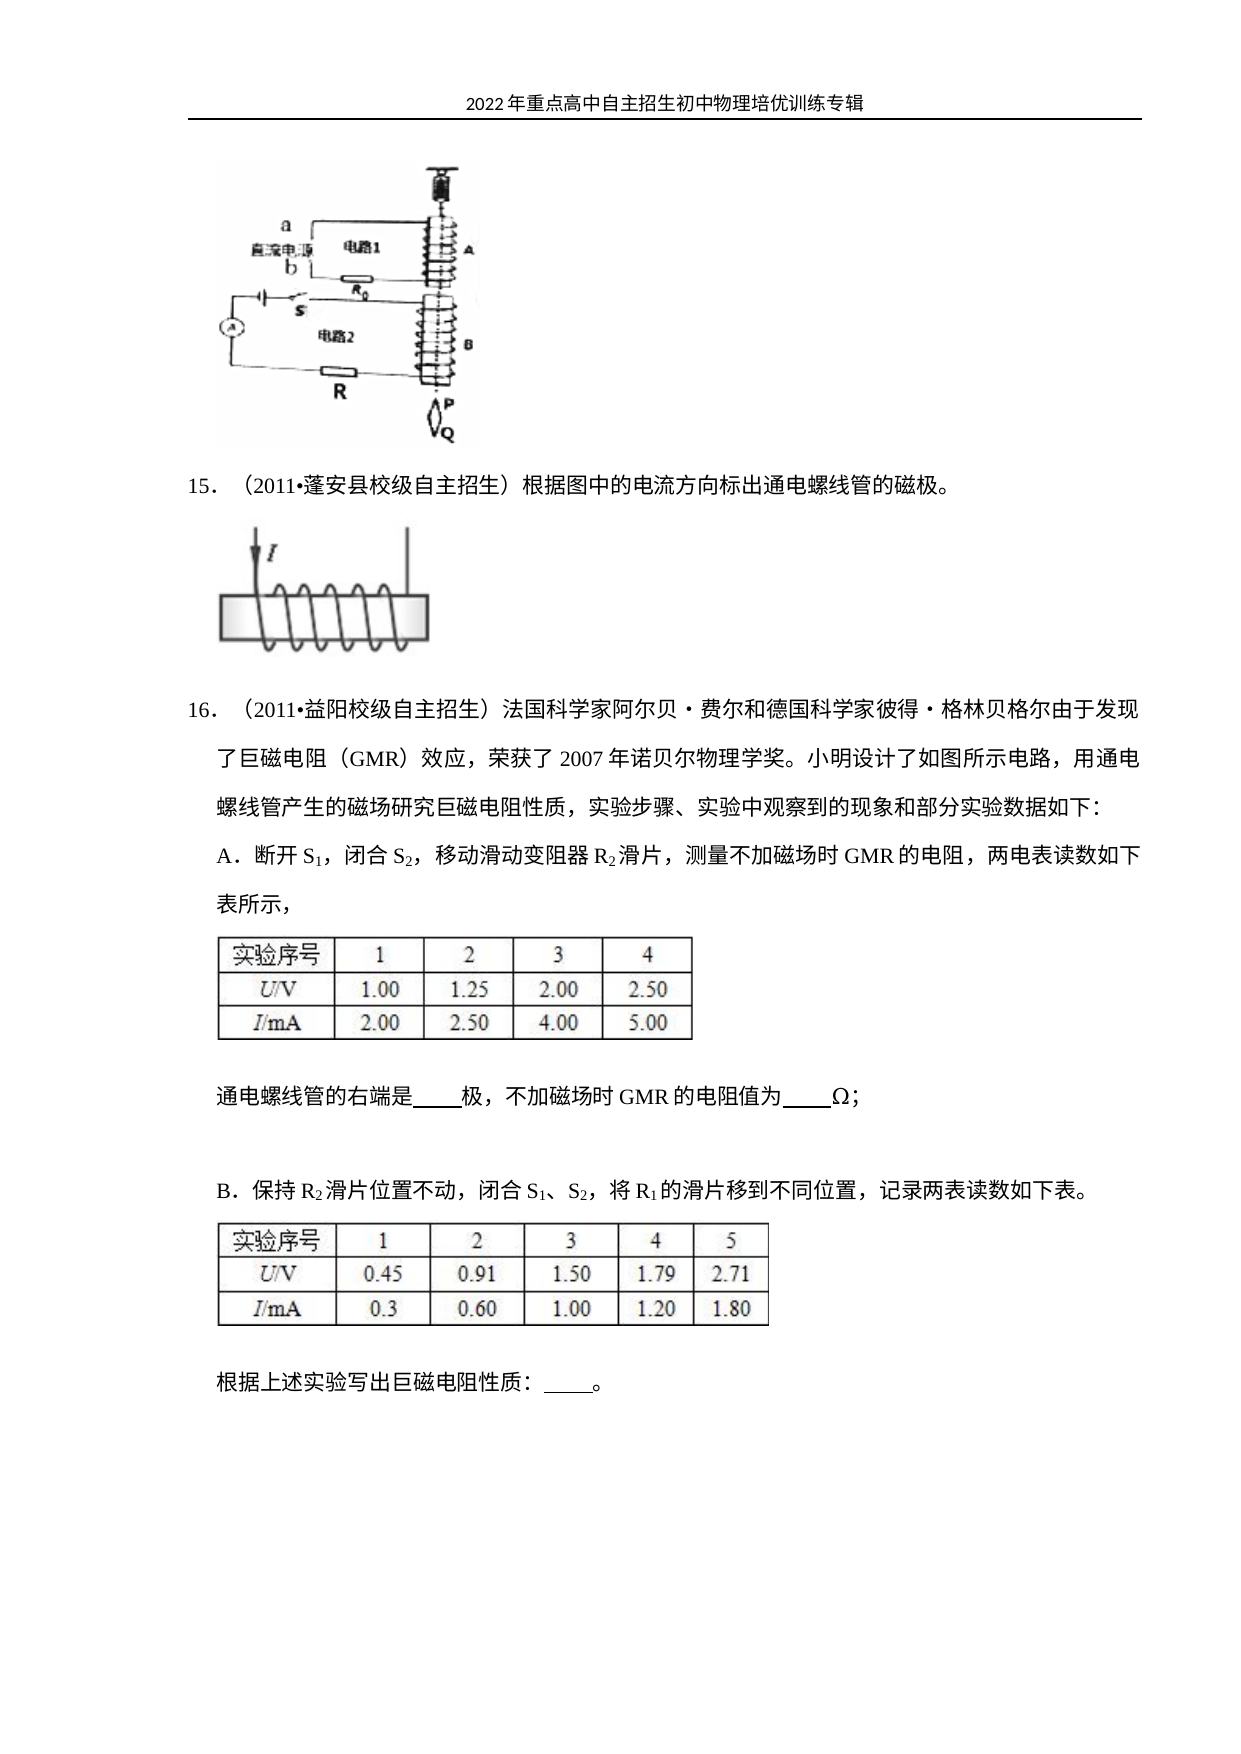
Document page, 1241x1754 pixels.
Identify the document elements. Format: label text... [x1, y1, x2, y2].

text A．断开S1，闭合S2，移动滑动变阻器R2滑片，测量不加磁场时GMR的电阻，两电表读数如下表所示， [216, 838, 1142, 919]
picture [216, 1220, 769, 1326]
text B．保持R2滑片位置不动，闭合S1、S2，将R1的滑片移到不同位置，记录两表读数如下表。 [216, 1172, 1142, 1205]
text 通电螺线管的右端是 极，不加磁场时GMR的电阻值为 Ω； [216, 1078, 1142, 1111]
picture [216, 935, 693, 1040]
picture [216, 516, 431, 657]
text 15．（2011•蓬安县校级自主招生）根据图中的电流方向标出通电螺线管的磁极。 [187, 468, 1142, 500]
picture [216, 162, 484, 448]
text 根据上述实验写出巨磁电阻性质： 。 [216, 1364, 1142, 1397]
text 16．（2011•益阳校级自主招生）法国科学家阿尔贝•费尔和德国科学家彼得•格林贝格尔由于发现了巨磁电阻（GMR）效应，荣获了2007年诺贝尔物理学奖。小明设计了如图所示电路，用通电螺线管产生的磁场研究巨磁电阻性质，实验步骤、实验中观察到的现象和部分实验数据如下： [187, 692, 1142, 822]
